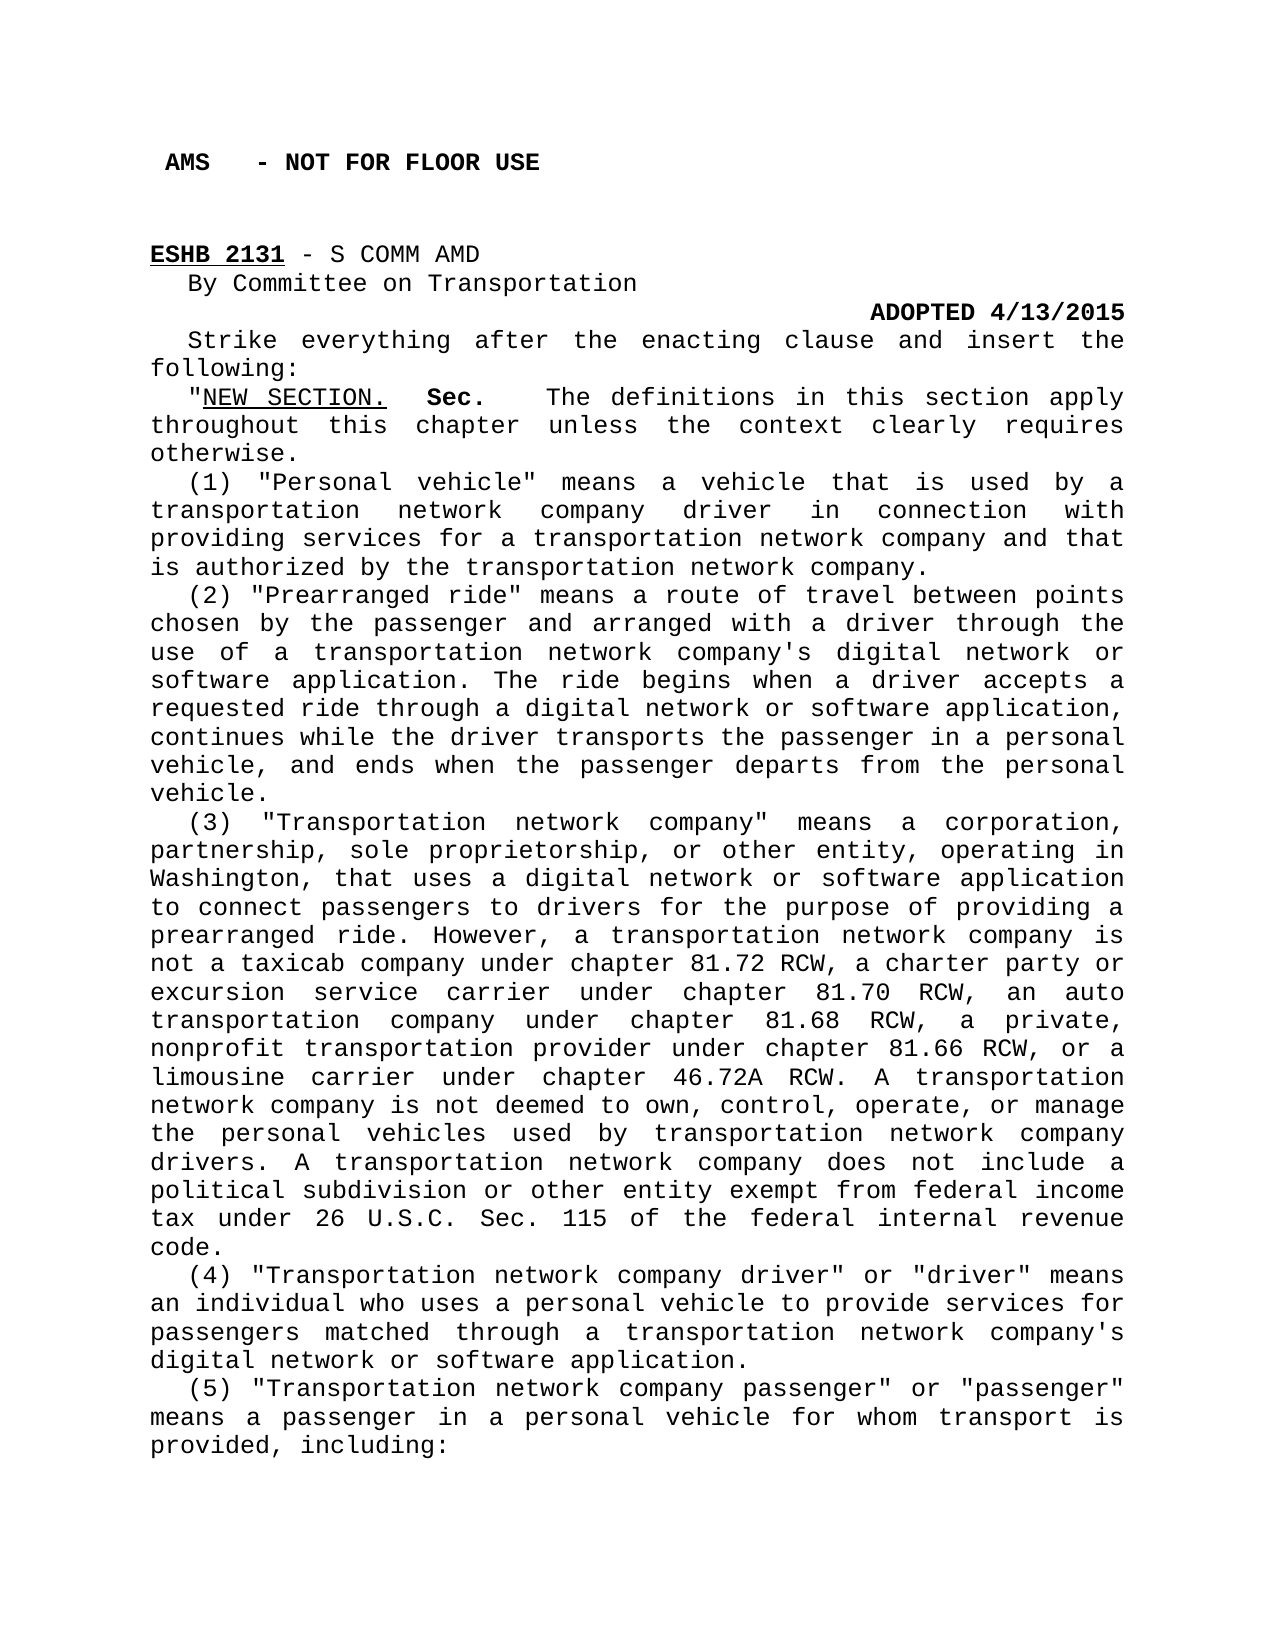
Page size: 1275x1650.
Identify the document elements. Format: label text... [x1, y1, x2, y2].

text (3) "Transportation network company" means a corporation, partnership, sole proprietorship, or other entity, operating in Washington, that uses a digital network or software application to connect passengers to drivers for the purpose of providing a prearranged ride. However, a transportation network company is not a taxicab company under chapter 81.72 RCW, a charter party or excursion service carrier under chapter 81.70 RCW, an auto transportation company under chapter 81.68 RCW, a private, nonprofit transportation provider under chapter 81.66 RCW, or a limousine carrier under chapter 46.72A RCW. A transportation network company is not deemed to own, control, operate, or manage the personal vehicles used by transportation network company drivers. A transportation network company does not include a political subdivision or other entity exempt from federal income tax under 26 U.S.C. Sec. 115 of the federal internal revenue code. [150, 809, 1125, 1262]
text ADOPTED 4/13/2015 [150, 299, 1125, 327]
text (4) "Transportation network company driver" or "driver" means an individual who uses a personal vehicle to provide services for passengers matched through a transportation network company's digital network or software application. [150, 1262, 1125, 1376]
text (2) "Prearranged ride" means a route of travel between points chosen by the passenger and arranged with a driver through the use of a transportation network company's digital network or software application. The ride begins when a driver accepts a requested ride through a digital network or software application, continues while the driver transports the passenger in a personal vehicle, and ends when the passenger departs from the personal vehicle. [150, 582, 1125, 809]
text AMS - NOT FOR FLOOR USE [150, 150, 1125, 178]
text "NEW SECTION. Sec. The definitions in this section apply throughout this chapter unless the context clearly requires otherwise. [150, 384, 1125, 469]
text Strike everything after the enacting clause and insert the following: [150, 327, 1125, 384]
text (5) "Transportation network company passenger" or "passenger" means a passenger in a personal vehicle for whom transport is provided, including: [150, 1376, 1125, 1461]
text (1) "Personal vehicle" means a vehicle that is used by a transportation network company driver in connection with providing services for a transportation network company and that is authorized by the transportation network company. [150, 469, 1125, 582]
text By Committee on Transportation [150, 271, 1125, 299]
text ESHB 2131 - S COMM AMD [150, 228, 1125, 271]
